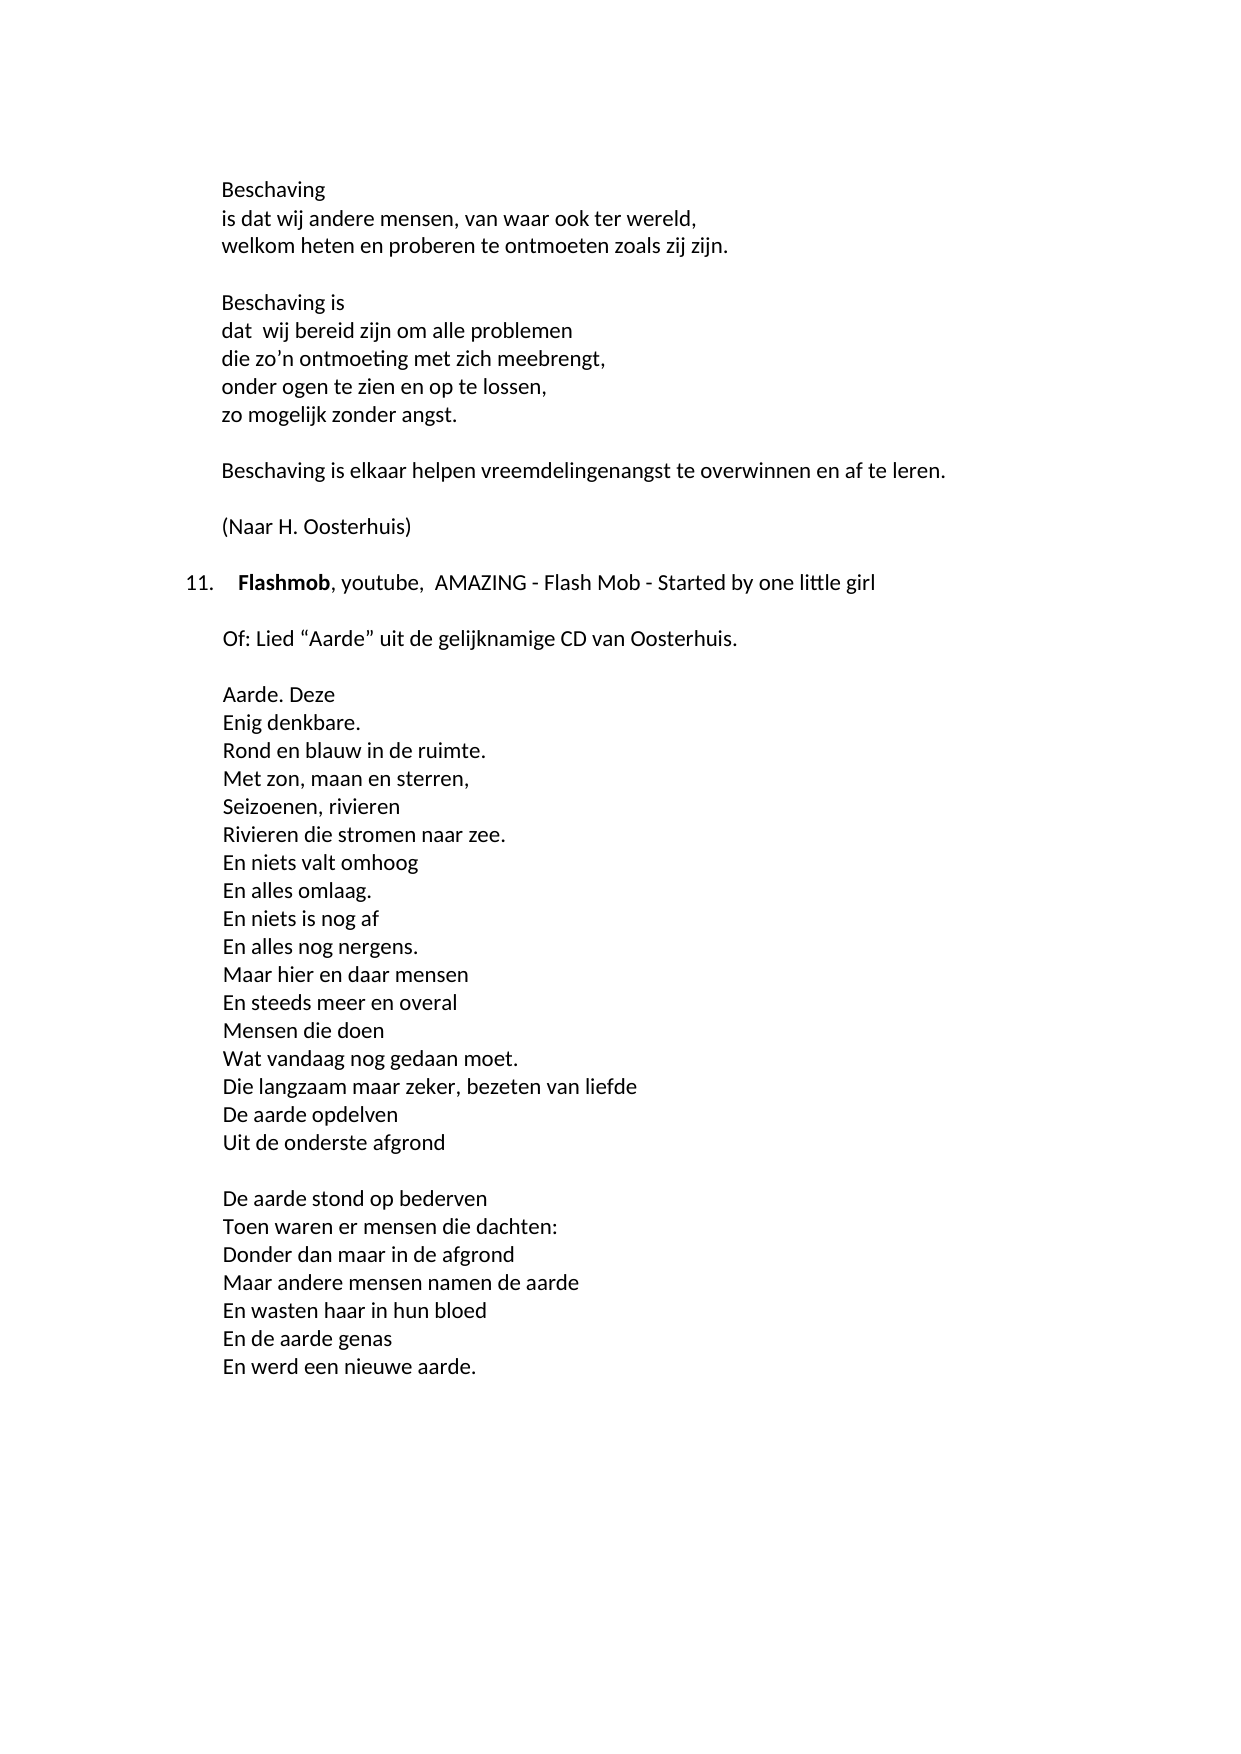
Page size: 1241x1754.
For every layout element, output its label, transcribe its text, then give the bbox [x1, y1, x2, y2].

text Beschaving [148, 176, 1093, 204]
text Of: Lied “Aarde” uit de gelijknamige CD van Oosterhuis. [223, 624, 1093, 652]
text En niets valt omhoog [223, 848, 1093, 876]
text De aarde opdelven [223, 1100, 1093, 1128]
text En niets is nog af [223, 904, 1093, 932]
text En werd een nieuwe aarde. [223, 1352, 1093, 1381]
text Toen waren er mensen die dachten: [223, 1212, 1093, 1240]
text Beschaving is elkaar helpen vreemdelingenangst te overwinnen en af te leren. [148, 456, 1093, 484]
text Uit de onderste afgrond [223, 1128, 1093, 1156]
text Mensen die doen [223, 1016, 1093, 1044]
text Maar andere mensen namen de aarde [223, 1268, 1093, 1296]
text dat wij bereid zijn om alle problemen [148, 316, 1093, 344]
text Die langzaam maar zeker, bezeten van liefde [223, 1072, 1093, 1100]
text Aarde. Deze [223, 680, 1093, 708]
list Flashmob, youtube, AMAZING - Flash Mob - Started by one little girl [185, 568, 1093, 596]
text onder ogen te zien en op te lossen, [148, 372, 1093, 400]
text Met zon, maan en sterren, [223, 764, 1093, 792]
text welkom heten en proberen te ontmoeten zoals zij zijn. [148, 232, 1093, 260]
text Enig denkbare. [223, 708, 1093, 736]
text En alles omlaag. [223, 876, 1093, 904]
text En wasten haar in hun bloed [223, 1296, 1093, 1324]
text Rivieren die stromen naar zee. [223, 820, 1093, 848]
text Donder dan maar in de afgrond [223, 1240, 1093, 1268]
text En de aarde genas [223, 1324, 1093, 1352]
text Wat vandaag nog gedaan moet. [223, 1044, 1093, 1072]
text En alles nog nergens. [223, 932, 1093, 960]
text Rond en blauw in de ruimte. [223, 736, 1093, 764]
text die zo’n ontmoeting met zich meebrengt, [148, 344, 1093, 372]
text Maar hier en daar mensen [223, 960, 1093, 988]
text zo mogelijk zonder angst. [148, 400, 1093, 428]
text (Naar H. Oosterhuis) [148, 512, 1093, 540]
text Beschaving is [148, 288, 1093, 316]
text En steeds meer en overal [223, 988, 1093, 1016]
text is dat wij andere mensen, van waar ook ter wereld, [148, 204, 1093, 232]
text Seizoenen, rivieren [223, 792, 1093, 820]
text De aarde stond op bederven [223, 1184, 1093, 1212]
